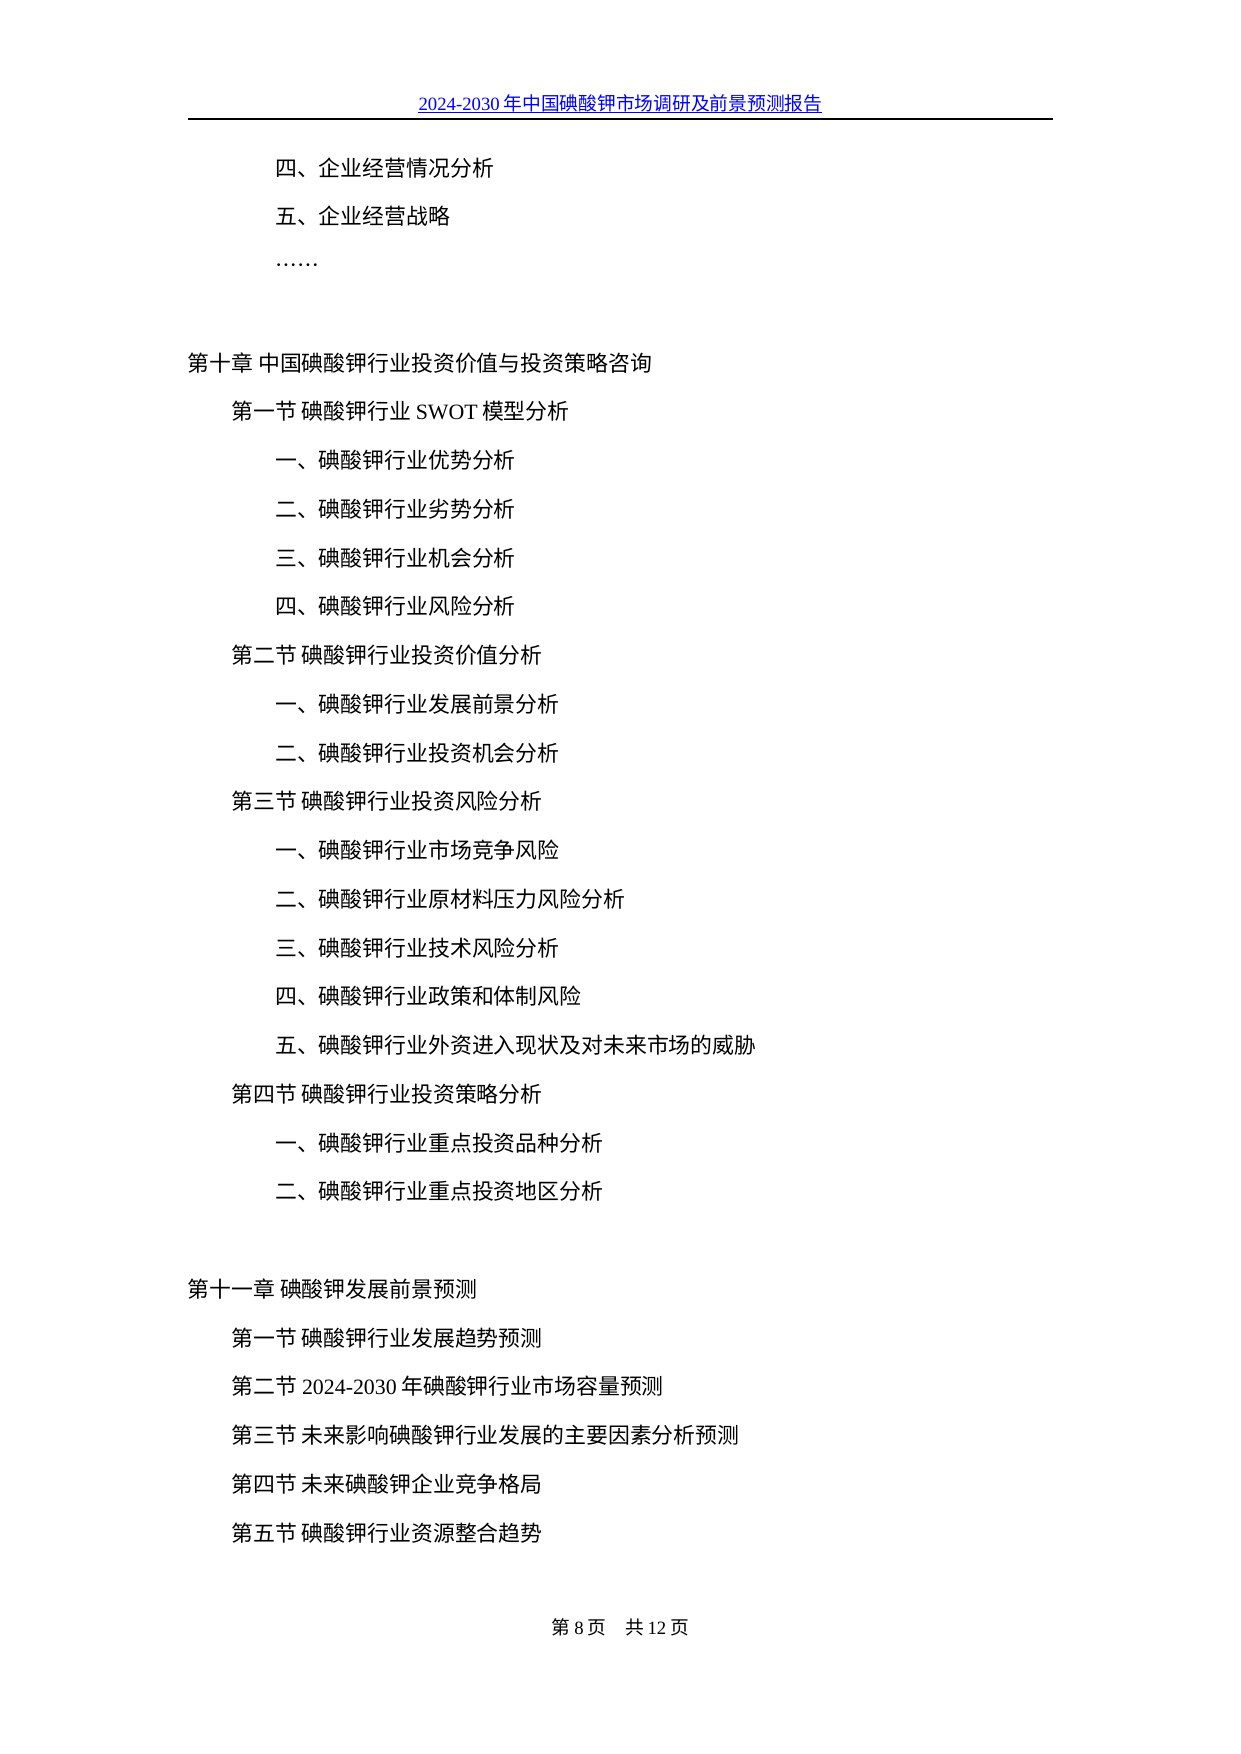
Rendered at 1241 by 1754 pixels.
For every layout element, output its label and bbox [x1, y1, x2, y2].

text [187, 150, 1053, 1548]
